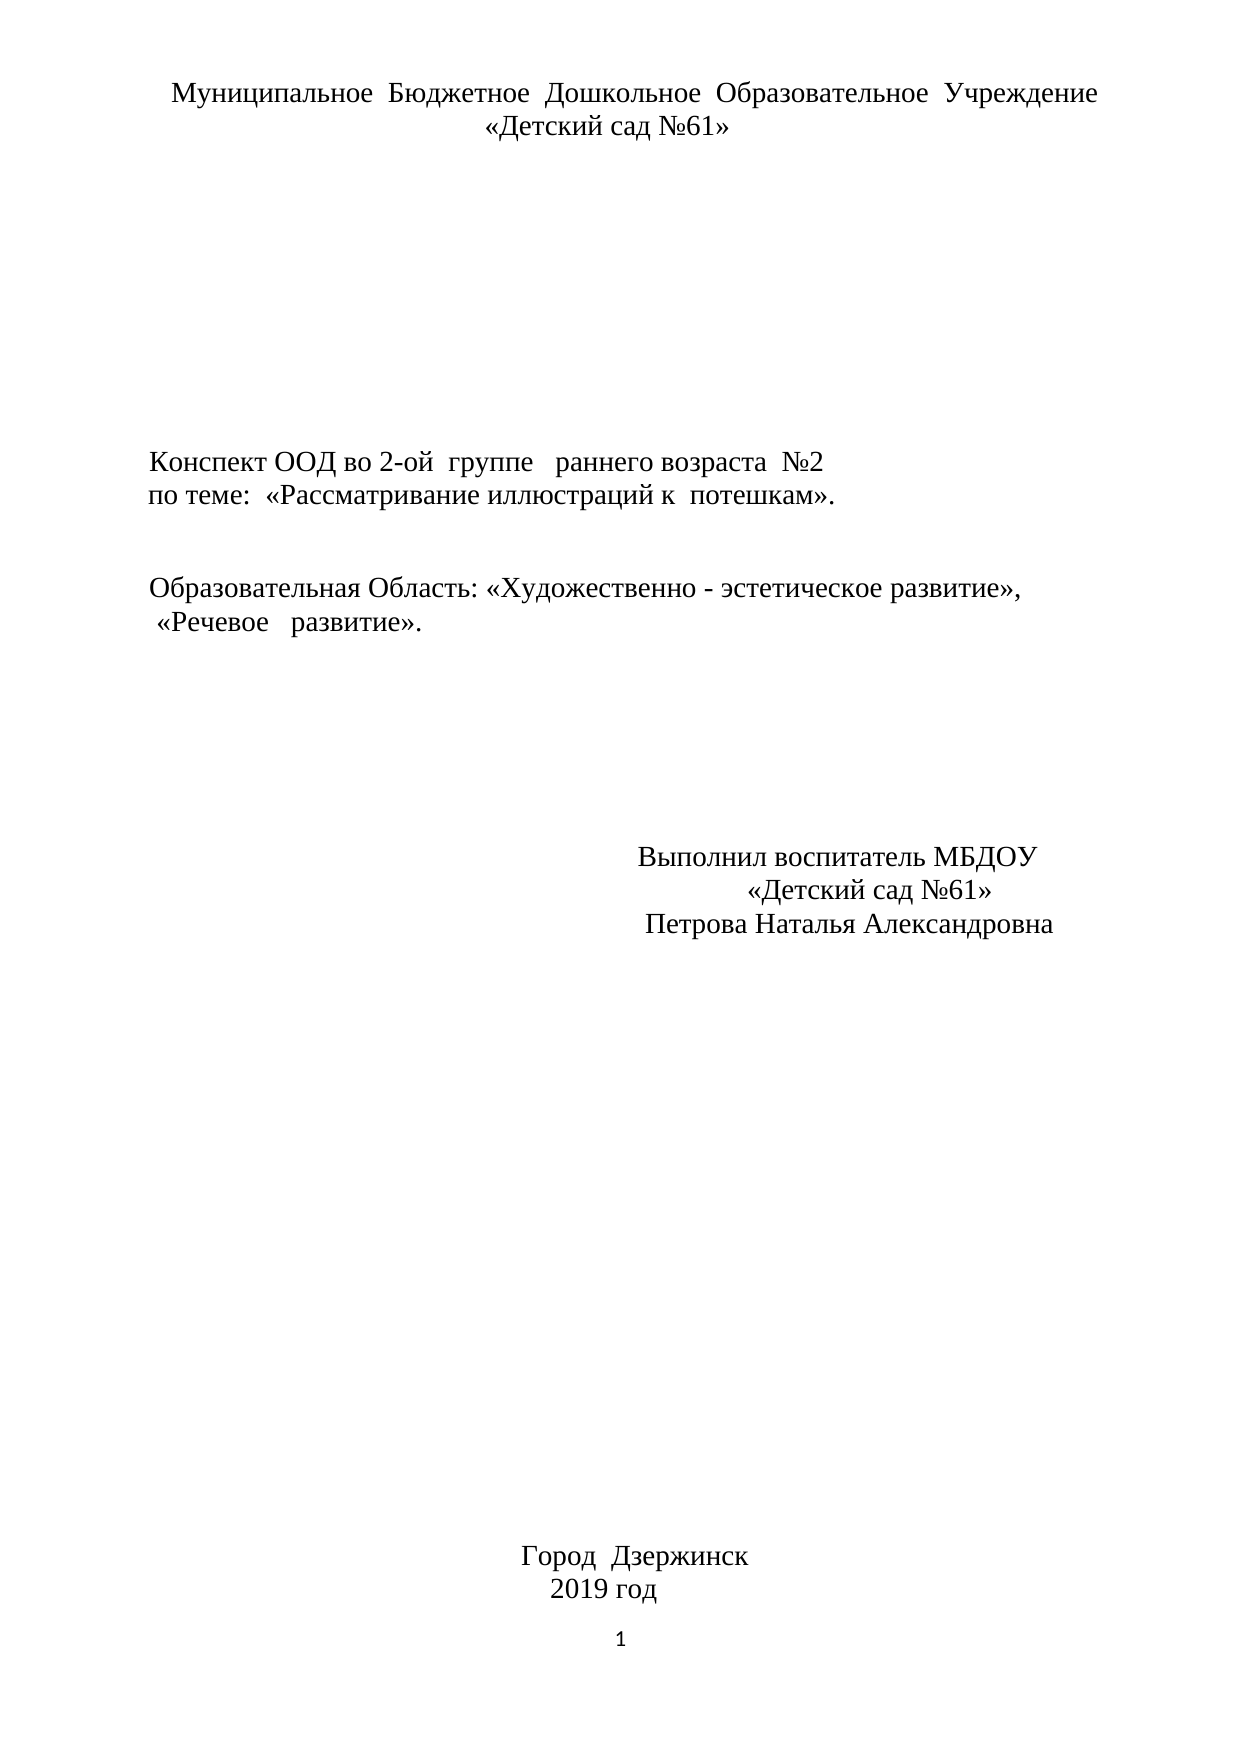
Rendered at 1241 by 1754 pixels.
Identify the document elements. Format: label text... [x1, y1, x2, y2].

text «Детский сад №61» [75, 872, 1165, 906]
text Город Дзержинск [75, 1538, 1165, 1571]
text «Речевое развитие». [75, 604, 1165, 637]
text Петрова Наталья Александровна [75, 906, 1165, 939]
text Образовательная Область: «Художественно - эстетическое развитие», [75, 570, 1165, 604]
text Муниципальное Бюджетное Дошкольное Образовательное Учреждение [75, 75, 1165, 108]
text Выполнил воспитатель МБДОУ [75, 839, 1165, 872]
text Конспект ООД во 2-ой группе раннего возраста №2 [75, 444, 1165, 477]
text «Детский сад №61» [75, 108, 1165, 142]
text по теме: «Рассматривание иллюстраций к потешкам». [75, 477, 1165, 511]
text 2019 год [75, 1571, 1165, 1605]
